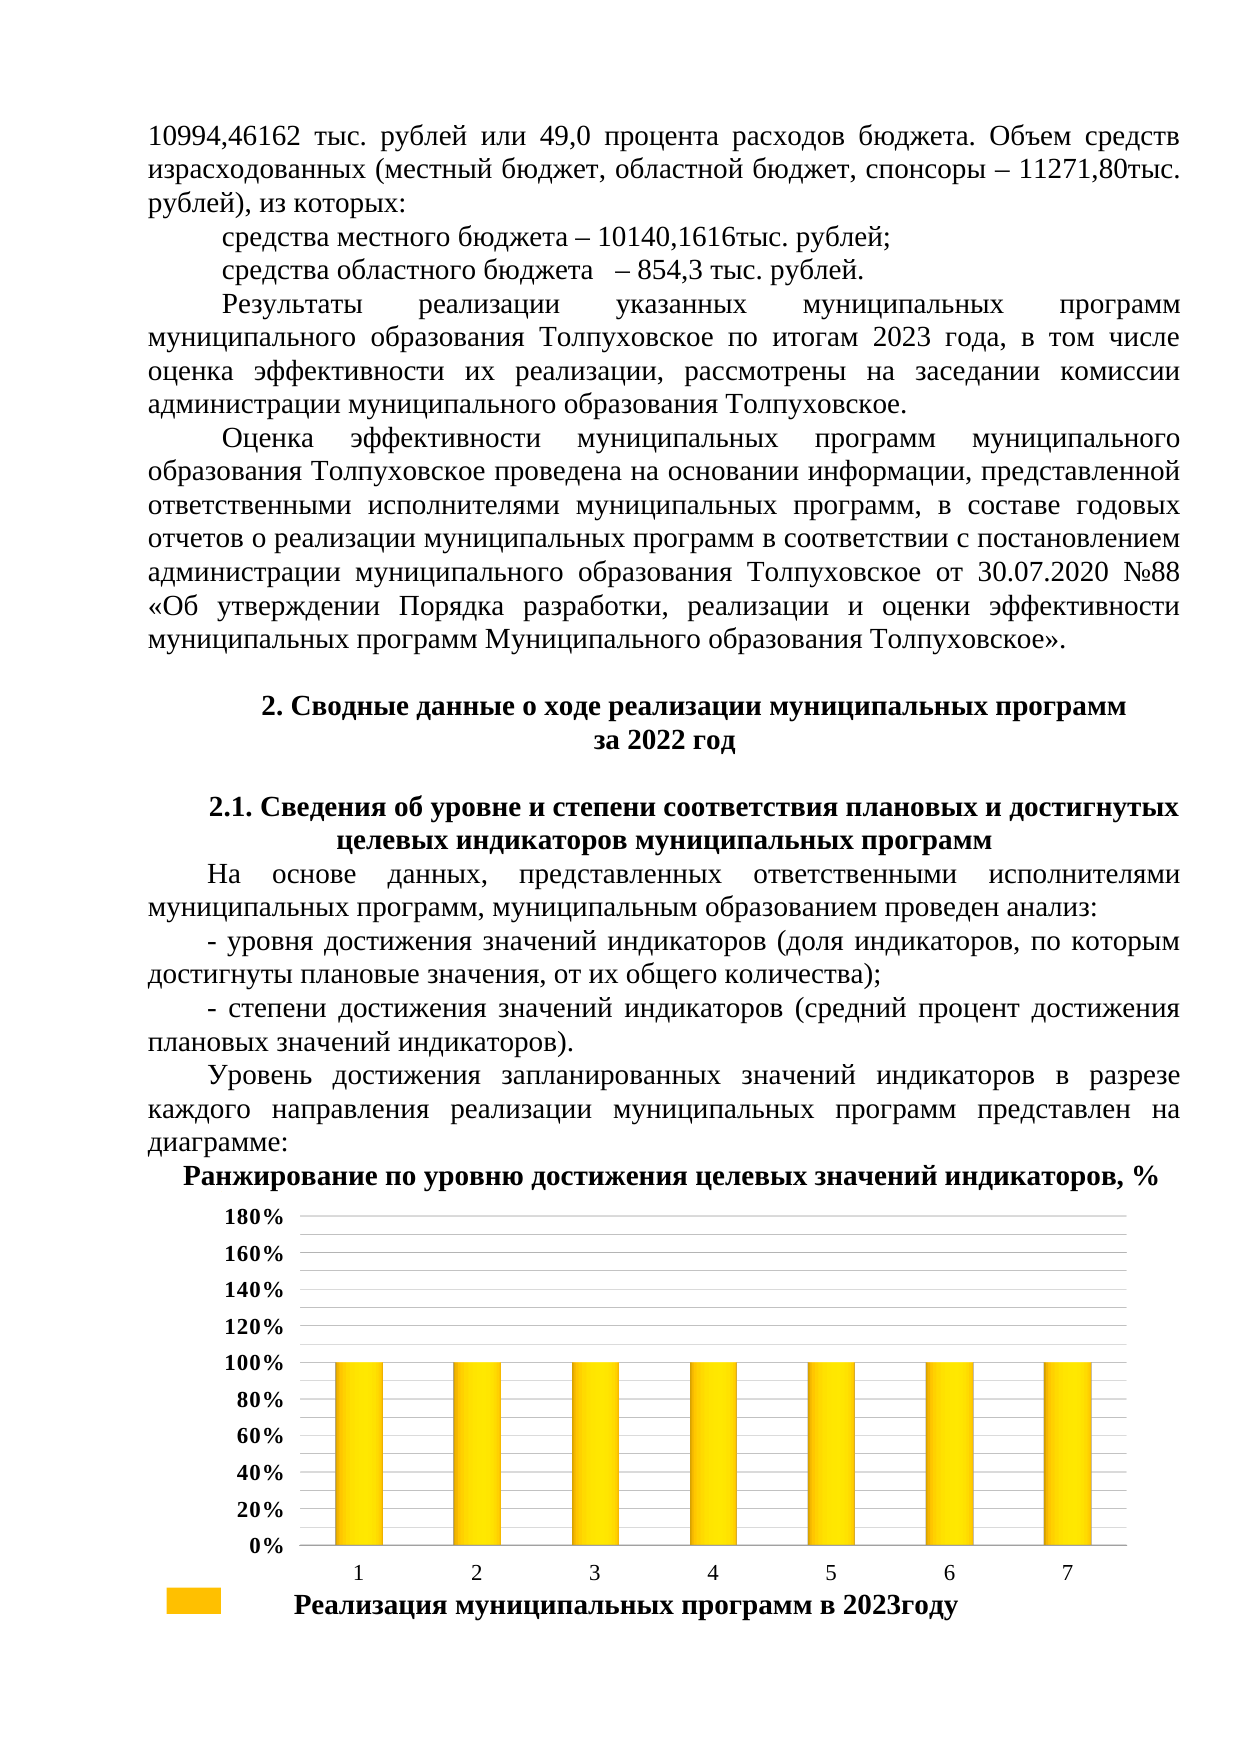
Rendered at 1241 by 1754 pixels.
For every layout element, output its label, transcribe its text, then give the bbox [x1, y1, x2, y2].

text 2. Сводные данные о ходе реализации муниципальных программ за 2022 год [148, 688, 1181, 755]
text Оценка эффективности муниципальных программ муниципального образования Толпуховское проведена на основании информации, представленной ответственными исполнителями муниципальных программ, в составе годовых отчетов о реализации муниципальных программ в соответствии с постановлением администрации муниципального образования Толпуховское от 30.07.2020 №88 «Об утверждении Порядка разработки, реализации и оценки эффективности муниципальных программ Муниципального образования Толпуховское». [148, 420, 1181, 655]
text средства областного бюджета – 854,3 тыс. рублей. [148, 252, 1181, 286]
text - степени достижения значений индикаторов (средний процент достижения плановых значений индикаторов). [148, 990, 1181, 1057]
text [148, 118, 1181, 219]
text Результаты реализации указанных муниципальных программ муниципального образования Толпуховское по итогам 2023 года, в том числе оценка эффективности их реализации, рассмотрены на заседании комиссии администрации муниципального образования Толпуховское. [148, 286, 1181, 420]
text 2.1. Сведения об уровне и степени соответствия плановых и достигнутых целевых индикаторов муниципальных программ [148, 789, 1181, 856]
text средства местного бюджета – 10140,1616тыс. рублей; [148, 219, 1181, 252]
text - уровня достижения значений индикаторов (доля индикаторов, по которым достигнуты плановые значения, от их общего количества); [148, 923, 1181, 990]
text На основе данных, представленных ответственными исполнителями муниципальных программ, муниципальным образованием проведен анализ: [148, 856, 1181, 923]
text Реализация муниципальных программ в 2023году [148, 1587, 1181, 1621]
text Уровень достижения запланированных значений индикаторов в разрезе каждого направления реализации муниципальных программ представлен на диаграмме: [148, 1057, 1181, 1158]
text Ранжирование по уровню достижения целевых значений индикаторов, % [148, 1158, 1181, 1191]
